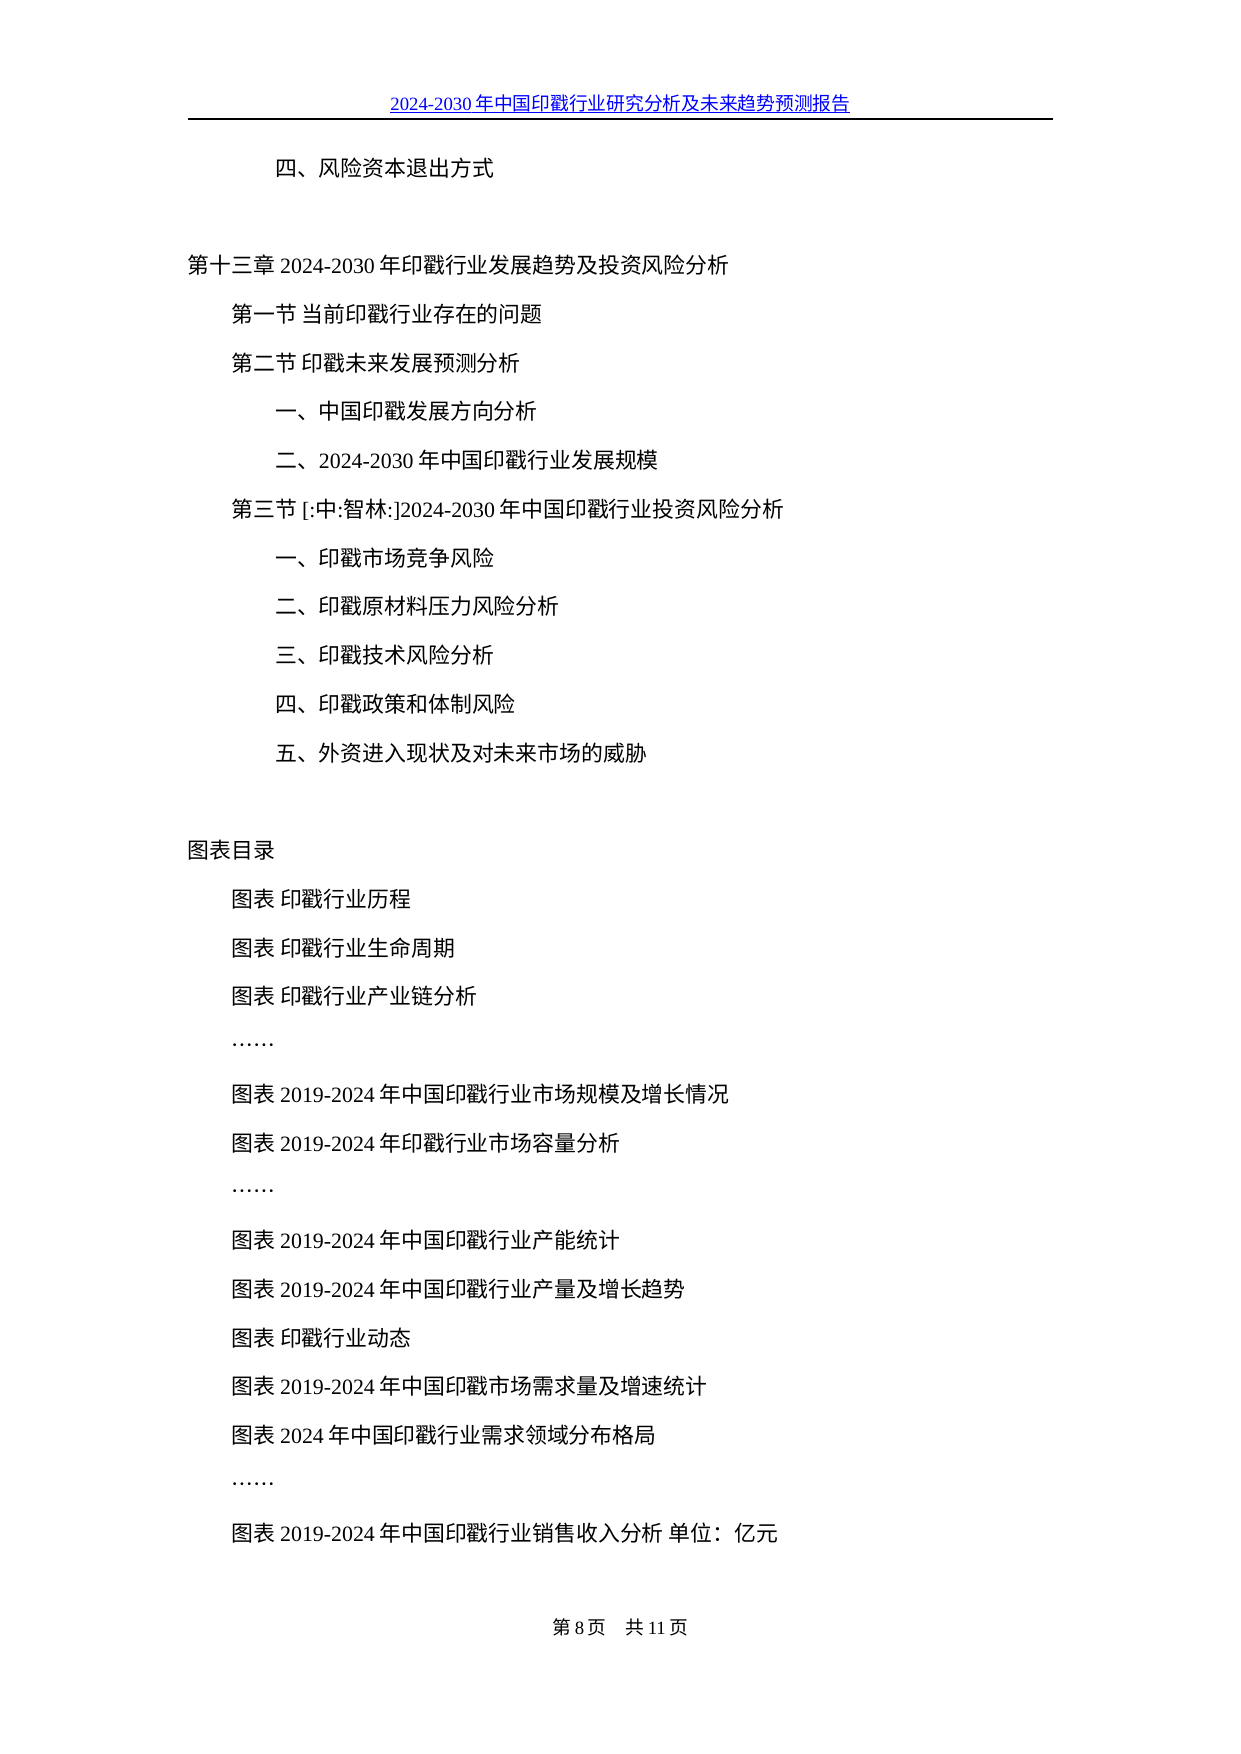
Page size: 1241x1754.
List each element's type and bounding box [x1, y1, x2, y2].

text [187, 150, 1053, 1548]
